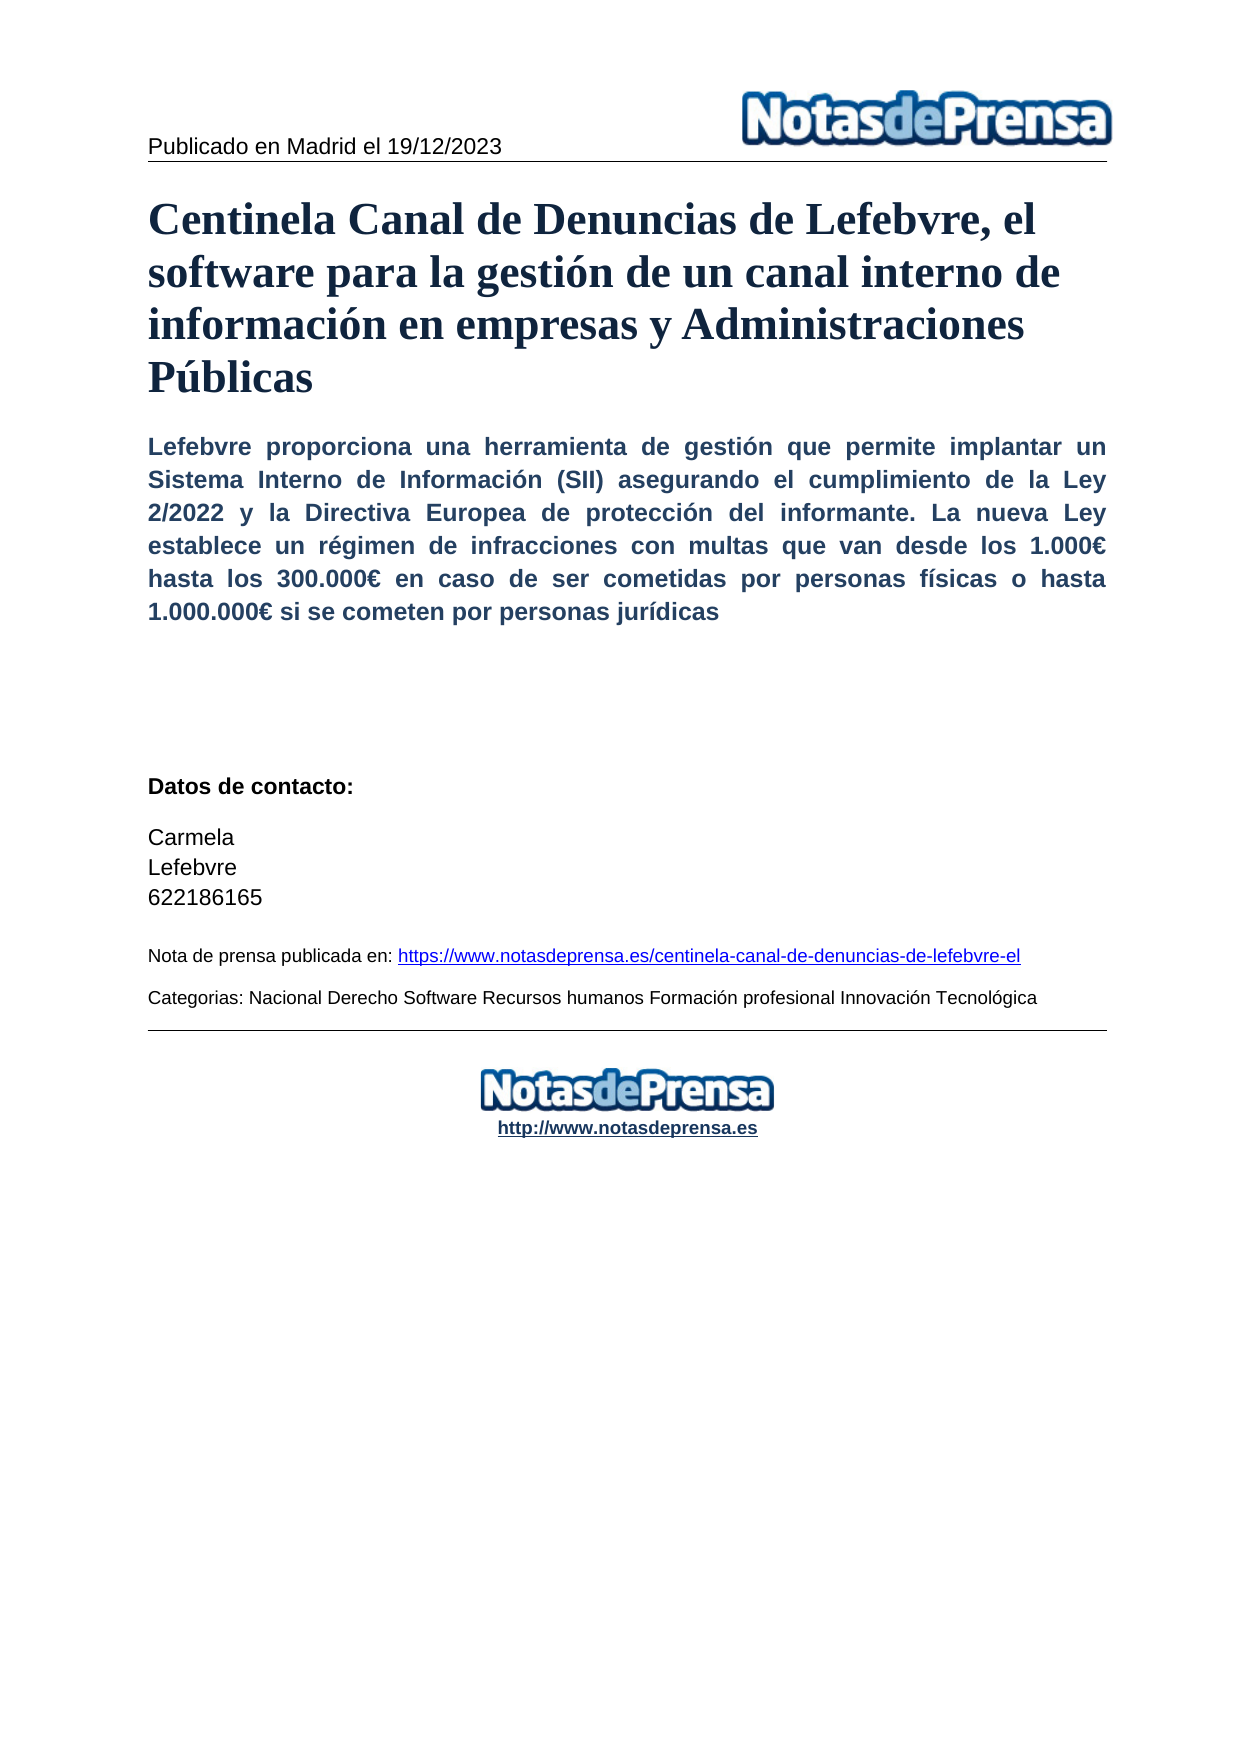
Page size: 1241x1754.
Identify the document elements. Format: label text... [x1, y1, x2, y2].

text Nota de prensa publicada en: https://www.notasdeprensa.es/centinela-canal-de-denuncias-de-lefebvre-el [148, 945, 1107, 966]
text Categorias: Nacional Derecho Software Recursos humanos Formación profesional Innovación Tecnológica [148, 987, 1107, 1009]
text Datos de contacto: [148, 773, 1107, 799]
text 622186165 [148, 884, 1063, 911]
text http://www.notasdeprensa.es [148, 1117, 1107, 1138]
picture [480, 1067, 775, 1113]
text Carmela [148, 824, 1063, 850]
subtitle Lefebvre proporciona una herramienta de gestión que permite implantar un Sistema Interno de Información (SII) asegurando el cumplimiento de la Ley 2/2022 y la Directiva Europea de protección del informante. La nueva Ley establece un régimen de infracciones con multas que van desde los 1.000€ hasta los 300.000€ en caso de ser cometidas por personas físicas o hasta 1.000.000€ si se cometen por personas jurídicas [148, 432, 1107, 625]
subtitle Centinela Canal de Denuncias de Lefebvre, el software para la gestión de un canal interno de información en empresas y Administraciones Públicas [148, 192, 1107, 402]
text Lefebvre [148, 854, 1063, 881]
text Publicado en Madrid el 19/12/2023 [148, 133, 1107, 161]
picture [742, 90, 1113, 148]
